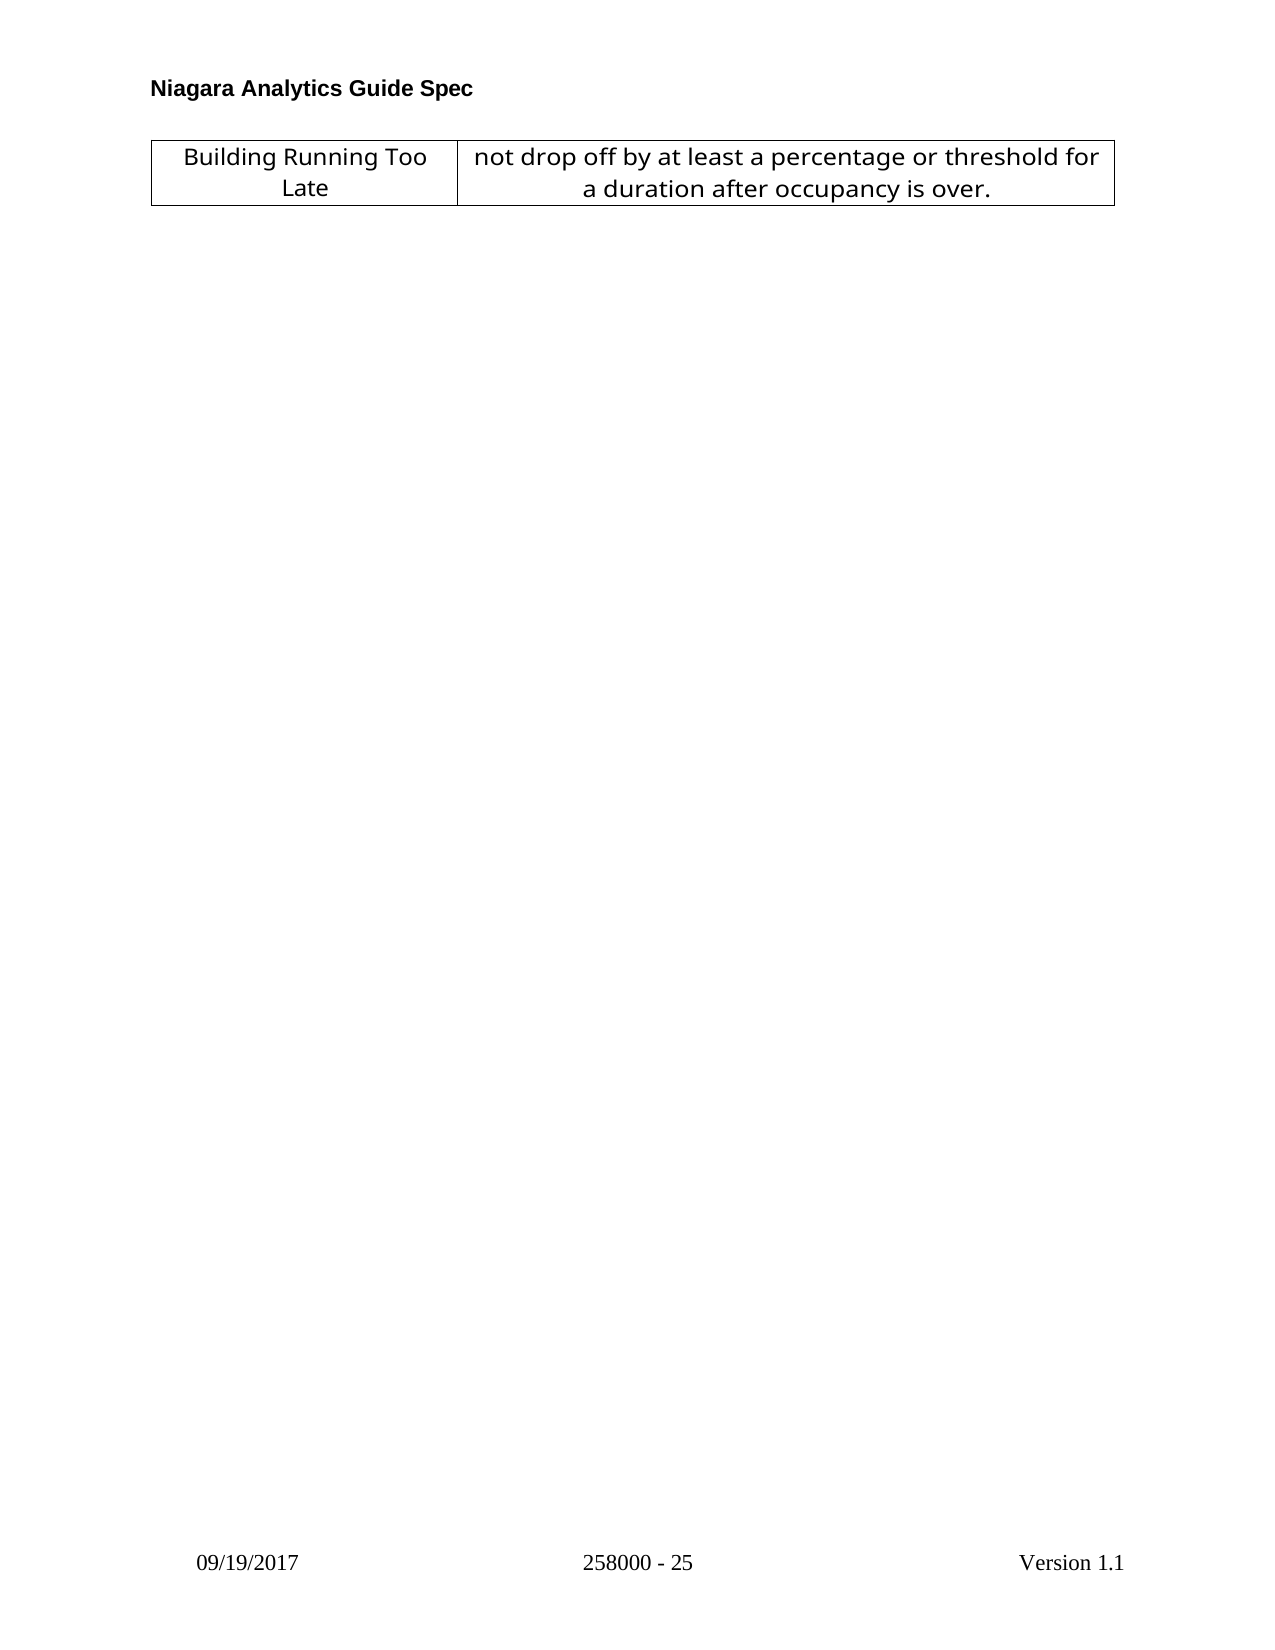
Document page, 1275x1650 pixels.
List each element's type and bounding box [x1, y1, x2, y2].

table_cell [152, 141, 457, 205]
table_cell [458, 141, 1114, 205]
